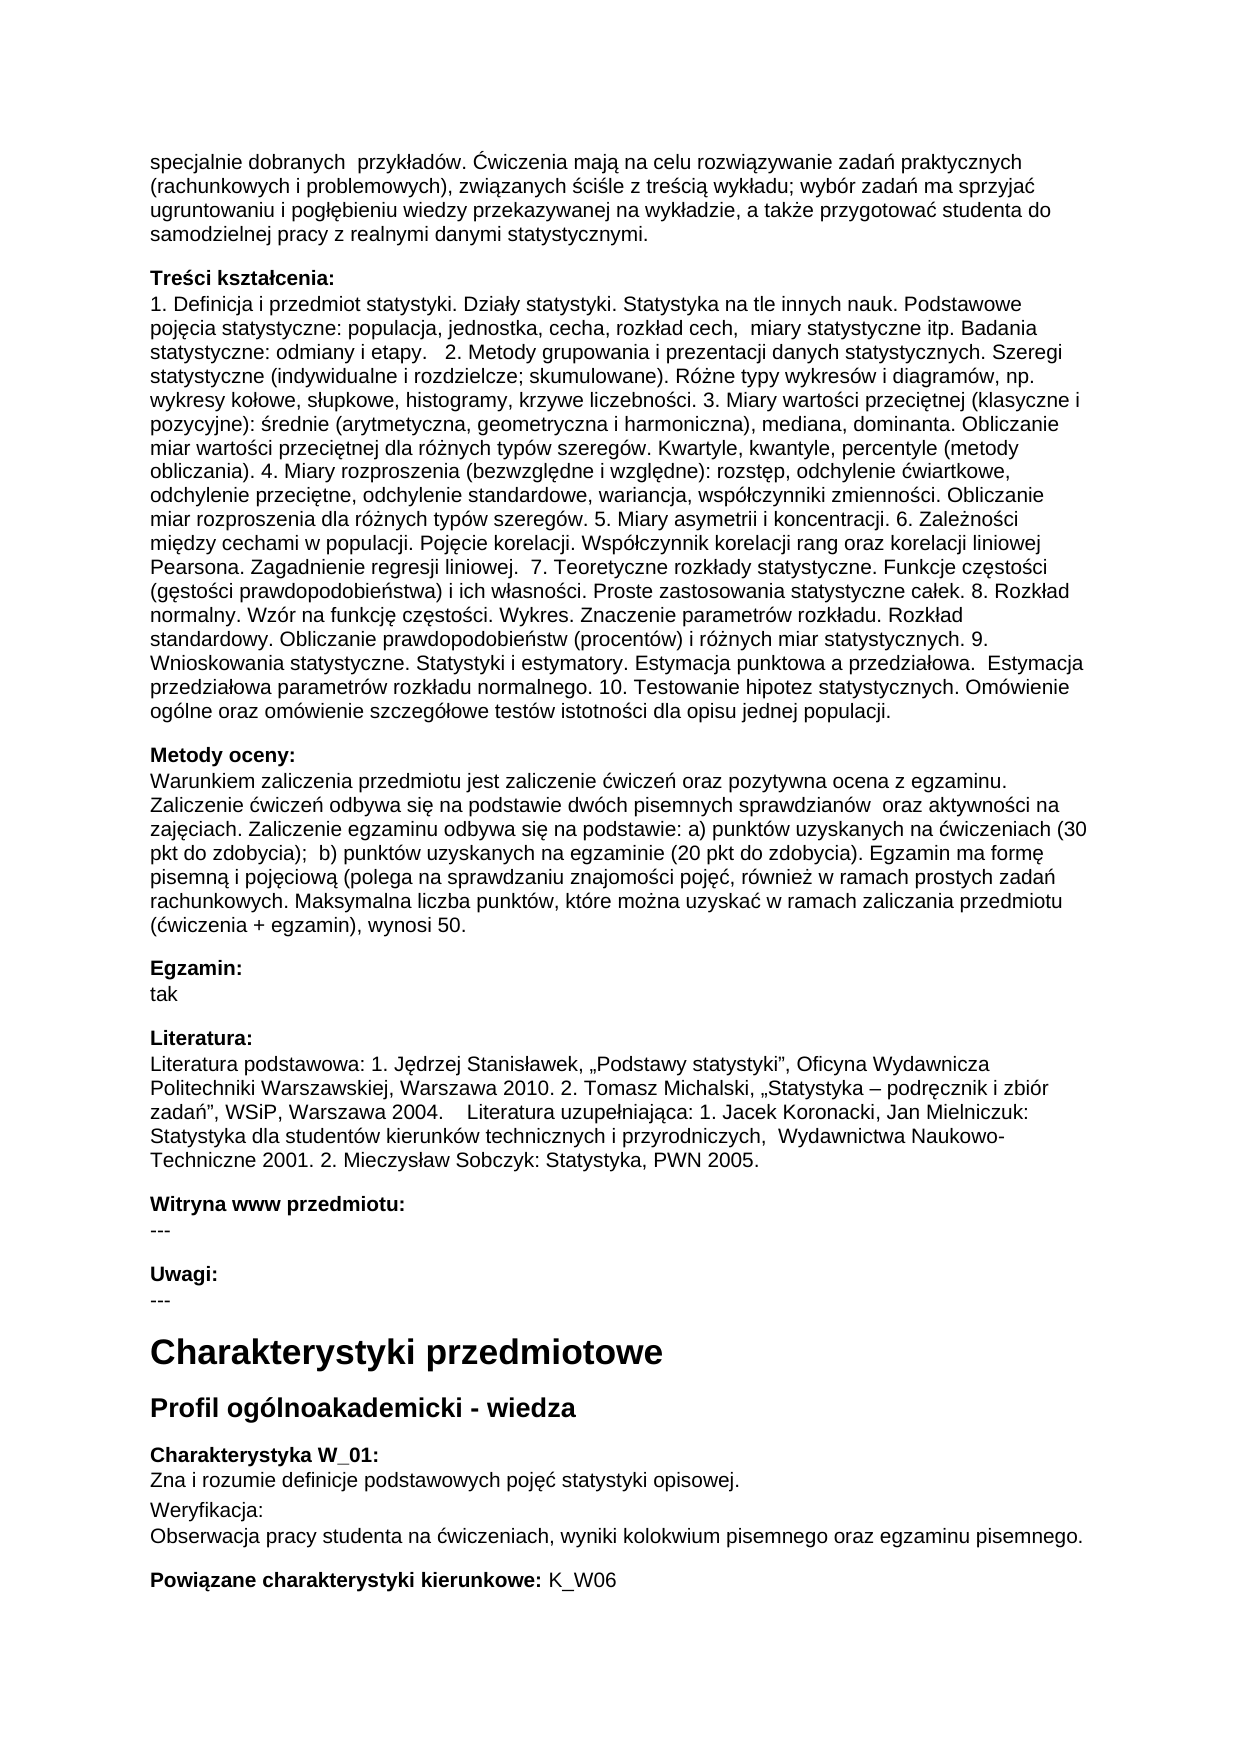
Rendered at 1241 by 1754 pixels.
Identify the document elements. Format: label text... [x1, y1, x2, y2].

text Metody oceny: [150, 743, 1090, 767]
text Treści kształcenia: [150, 266, 1090, 289]
text --- [150, 1218, 1090, 1242]
text Egzamin: [150, 956, 1090, 980]
subtitle Charakterystyki przedmiotowe [150, 1331, 1090, 1372]
text Witryna www przedmiotu: [150, 1192, 1090, 1216]
text Charakterystyka W_01: [150, 1443, 1090, 1467]
text Weryfikacja: [150, 1498, 1090, 1522]
text Literatura podstawowa: 1. Jędrzej Stanisławek, „Podstawy statystyki”, Oficyna Wydawnicza Politechniki Warszawskiej, Warszawa 2010. 2. Tomasz Michalski, „Statystyka – podręcznik i zbiór zadań”, WSiP, Warszawa 2004. Literatura uzupełniająca: 1. Jacek Koronacki, Jan Mielniczuk: Statystyka dla studentów kierunków technicznych i przyrodniczych, Wydawnictwa Naukowo-Techniczne 2001. 2. Mieczysław Sobczyk: Statystyka, PWN 2005. [150, 1052, 1090, 1172]
text Literatura: [150, 1026, 1090, 1050]
text Warunkiem zaliczenia przedmiotu jest zaliczenie ćwiczeń oraz pozytywna ocena z egzaminu. Zaliczenie ćwiczeń odbywa się na podstawie dwóch pisemnych sprawdzianów oraz aktywności na zajęciach. Zaliczenie egzaminu odbywa się na podstawie: a) punktów uzyskanych na ćwiczeniach (30 pkt do zdobycia); b) punktów uzyskanych na egzaminie (20 pkt do zdobycia). Egzamin ma formę pisemną i pojęciową (polega na sprawdzaniu znajomości pojęć, również w ramach prostych zadań rachunkowych. Maksymalna liczba punktów, które można uzyskać w ramach zaliczania przedmiotu (ćwiczenia + egzamin), wynosi 50. [150, 769, 1090, 936]
subtitle Profil ogólnoakademicki - wiedza [150, 1392, 1090, 1423]
text 1. Definicja i przedmiot statystyki. Działy statystyki. Statystyka na tle innych nauk. Podstawowe pojęcia statystyczne: populacja, jednostka, cecha, rozkład cech, miary statystyczne itp. Badania statystyczne: odmiany i etapy. 2. Metody grupowania i prezentacji danych statystycznych. Szeregi statystyczne (indywidualne i rozdzielcze; skumulowane). Różne typy wykresów i diagramów, np. wykresy kołowe, słupkowe, histogramy, krzywe liczebności. 3. Miary wartości przeciętnej (klasyczne i pozycyjne): średnie (arytmetyczna, geometryczna i harmoniczna), mediana, dominanta. Obliczanie miar wartości przeciętnej dla różnych typów szeregów. Kwartyle, kwantyle, percentyle (metody obliczania). 4. Miary rozproszenia (bezwzględne i względne): rozstęp, odchylenie ćwiartkowe, odchylenie przeciętne, odchylenie standardowe, wariancja, współczynniki zmienności. Obliczanie miar rozproszenia dla różnych typów szeregów. 5. Miary asymetrii i koncentracji. 6. Zależności między cechami w populacji. Pojęcie korelacji. Współczynnik korelacji rang oraz korelacji liniowej Pearsona. Zagadnienie regresji liniowej. 7. Teoretyczne rozkłady statystyczne. Funkcje częstości (gęstości prawdopodobieństwa) i ich własności. Proste zastosowania statystyczne całek. 8. Rozkład normalny. Wzór na funkcję częstości. Wykres. Znaczenie parametrów rozkładu. Rozkład standardowy. Obliczanie prawdopodobieństw (procentów) i różnych miar statystycznych. 9. Wnioskowania statystyczne. Statystyki i estymatory. Estymacja punktowa a przedziałowa. Estymacja przedziałowa parametrów rozkładu normalnego. 10. Testowanie hipotez statystycznych. Omówienie ogólne oraz omówienie szczegółowe testów istotności dla opisu jednej populacji. [150, 292, 1090, 723]
text Zna i rozumie definicje podstawowych pojęć statystyki opisowej. [150, 1468, 1090, 1492]
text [150, 150, 1090, 246]
text --- [150, 1287, 1090, 1311]
text Obserwacja pracy studenta na ćwiczeniach, wyniki kolokwium pisemnego oraz egzaminu pisemnego. [150, 1524, 1090, 1548]
text Uwagi: [150, 1261, 1090, 1285]
text Powiązane charakterystyki kierunkowe: K_W06 [150, 1568, 1090, 1592]
text tak [150, 982, 1090, 1006]
